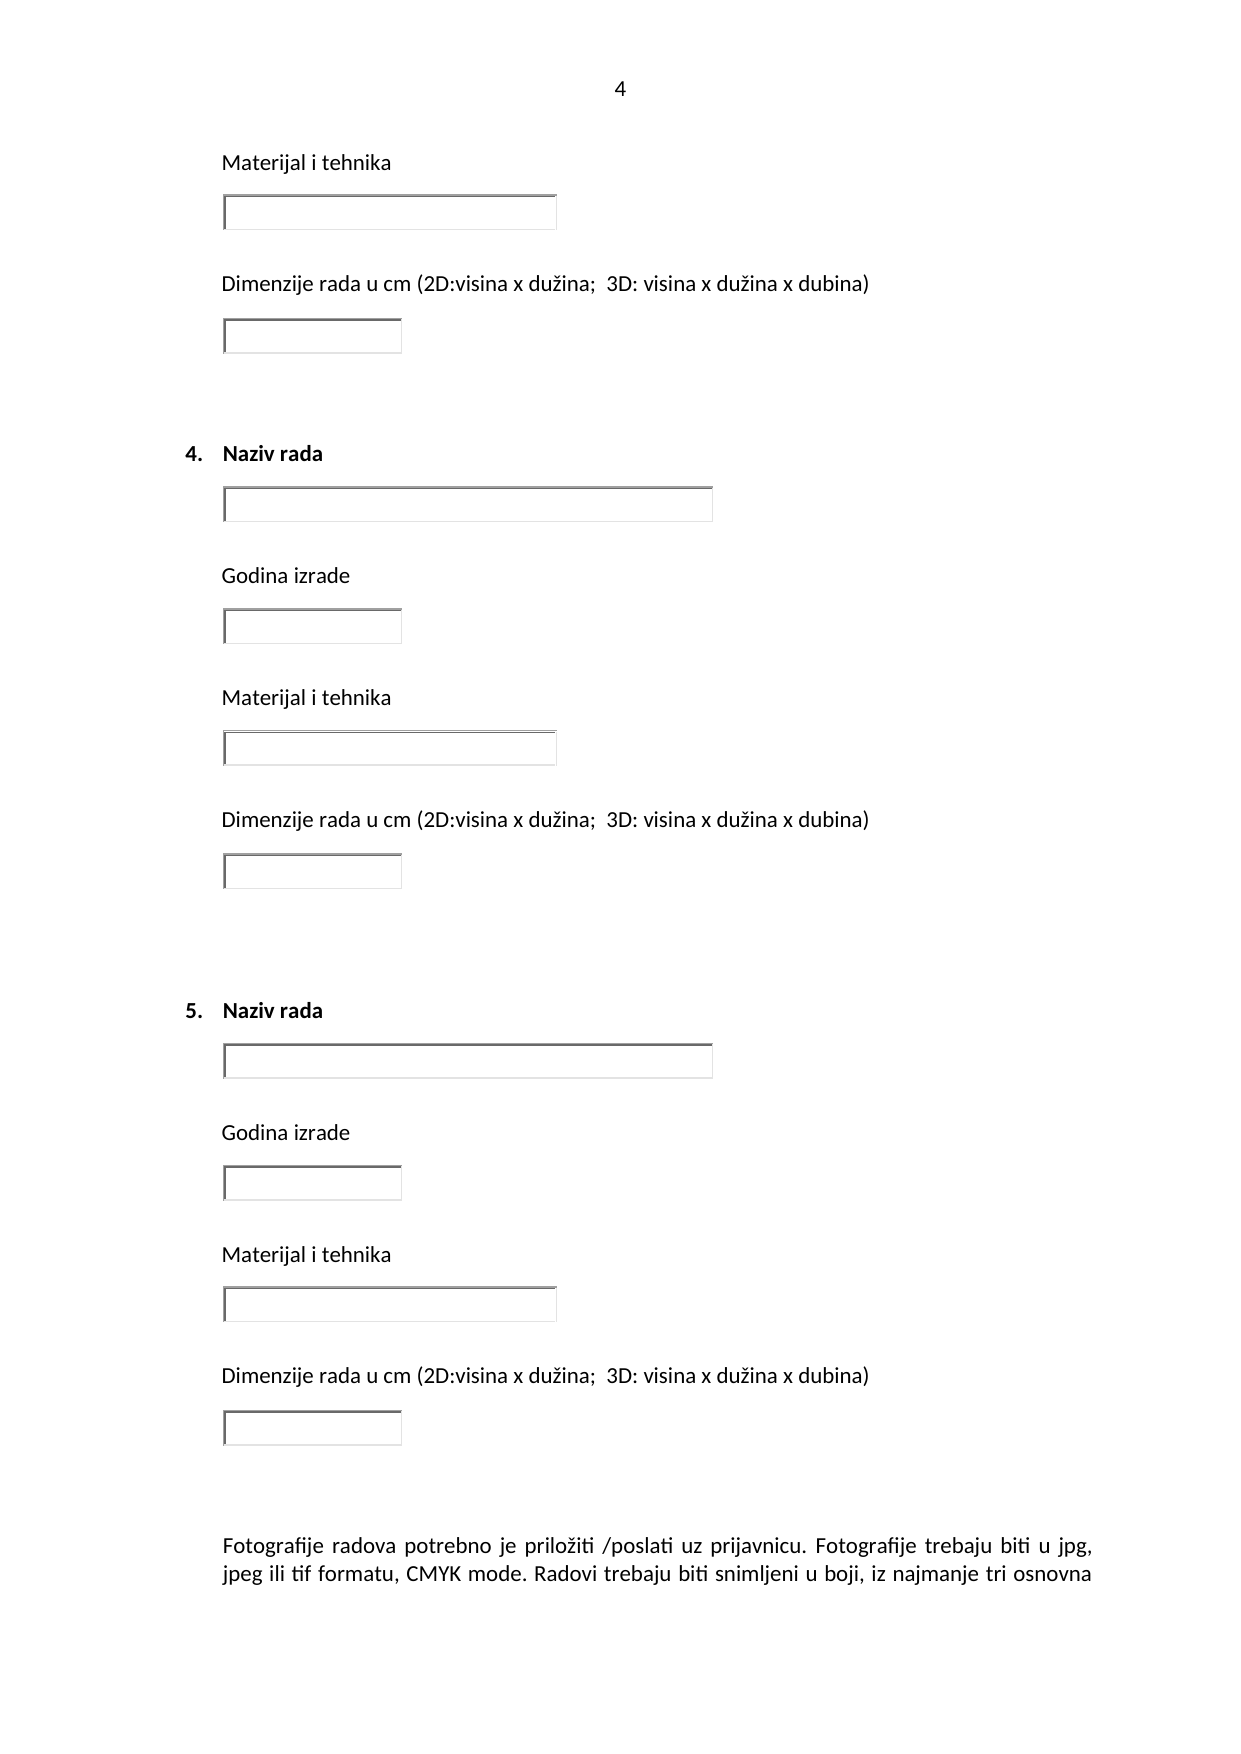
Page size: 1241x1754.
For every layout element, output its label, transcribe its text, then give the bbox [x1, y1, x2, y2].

text Godina izrade [148, 1118, 1093, 1146]
text Dimenzije rada u cm (2D:visina x dužina; 3D: visina x dužina x dubina) [148, 269, 1093, 297]
text Dimenzije rada u cm (2D:visina x dužina; 3D: visina x dužina x dubina) [148, 1362, 1093, 1389]
list Naziv rada [185, 439, 1093, 467]
list Naziv rada [185, 996, 1093, 1024]
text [223, 1532, 1093, 1588]
text Materijal i tehnika [148, 1240, 1093, 1268]
text Godina izrade [148, 561, 1093, 589]
text Dimenzije rada u cm (2D:visina x dužina; 3D: visina x dužina x dubina) [148, 805, 1093, 833]
text Materijal i tehnika [148, 683, 1093, 711]
text Materijal i tehnika [148, 148, 1093, 176]
